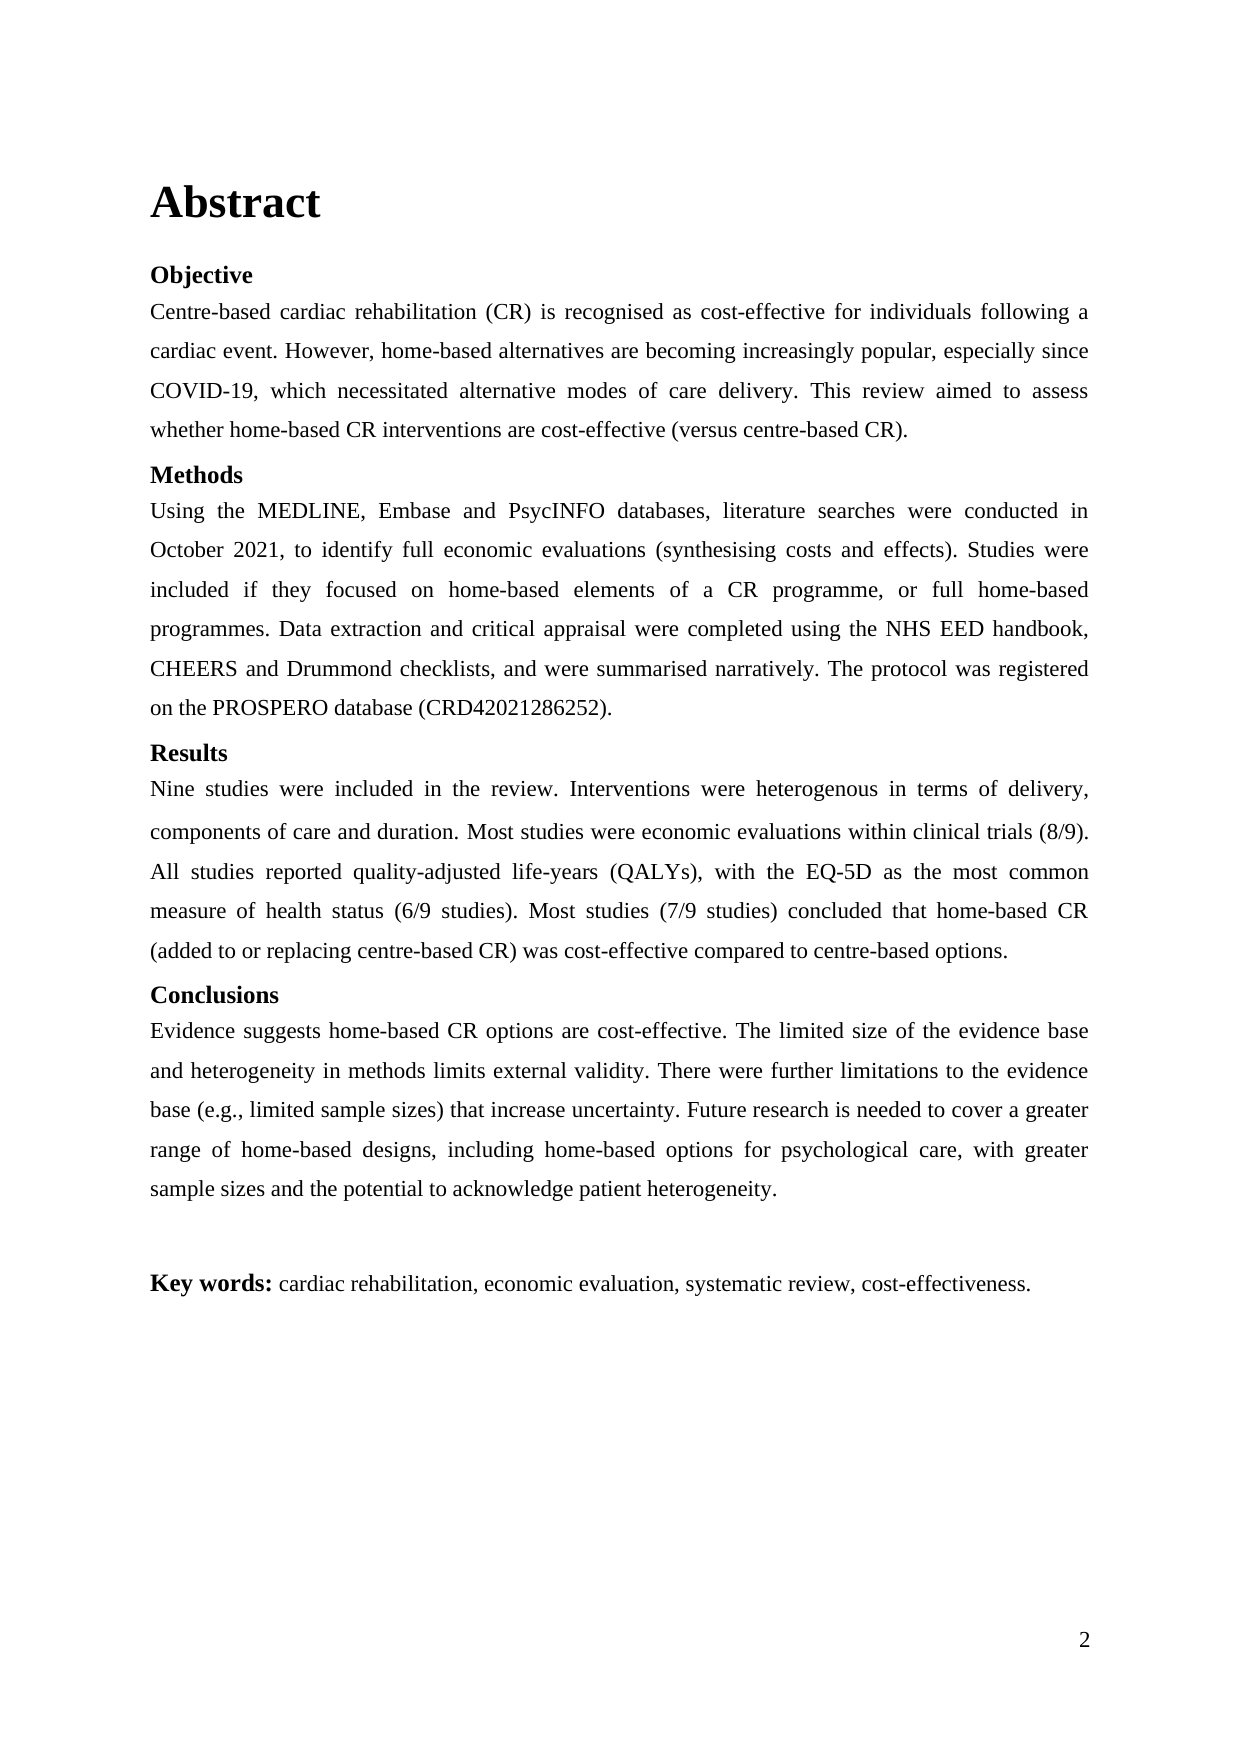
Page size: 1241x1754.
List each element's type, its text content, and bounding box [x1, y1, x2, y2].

subtitle Evidence suggests home-based CR options are cost-effective. The limited size of the evidence base and heterogeneity in methods limits external validity. There were further limitations to the evidence base (e.g., limited sample sizes) that increase uncertainty. Future research is needed to cover a greater range of home-based designs, including home-based options for psychological care, with greater sample sizes and the potential to acknowledge patient heterogeneity. [150, 1018, 1090, 1202]
subtitle Conclusions [150, 980, 1090, 1009]
subtitle Centre-based cardiac rehabilitation (CR) is recognised as cost-effective for individuals following a cardiac event. However, home-based alternatives are becoming increasingly popular, especially since COVID-19, which necessitated alternative modes of care delivery. This review aimed to assess whether home-based CR interventions are cost-effective (versus centre-based CR). [150, 298, 1090, 442]
subtitle Abstract [150, 175, 1090, 228]
subtitle Methods [150, 460, 1090, 488]
subtitle Objective [150, 261, 1090, 289]
subtitle Nine studies were included in the review. Interventions were heterogenous in terms of delivery, components of care and duration. Most studies were economic evaluations within clinical trials (8/9). All studies reported quality-adjusted life-years (QALYs), with the EQ-5D as the most common measure of health status (6/9 studies). Most studies (7/9 studies) concluded that home-based CR (added to or replacing centre-based CR) was cost-effective compared to centre-based options. [150, 775, 1090, 963]
subtitle Results [150, 738, 1090, 767]
text Key words: cardiac rehabilitation, economic evaluation, systematic review, cost-effectiveness. [150, 1268, 1090, 1297]
subtitle Using the MEDLINE, Embase and PsycINFO databases, literature searches were conducted in October 2021, to identify full economic evaluations (synthesising costs and effects). Studies were included if they focused on home-based elements of a CR programme, or full home-based programmes. Data extraction and critical appraisal were completed using the NHS EED handbook, CHEERS and Drummond checklists, and were summarised narratively. The protocol was registered on the PROSPERO database (CRD42021286252). [150, 497, 1090, 721]
